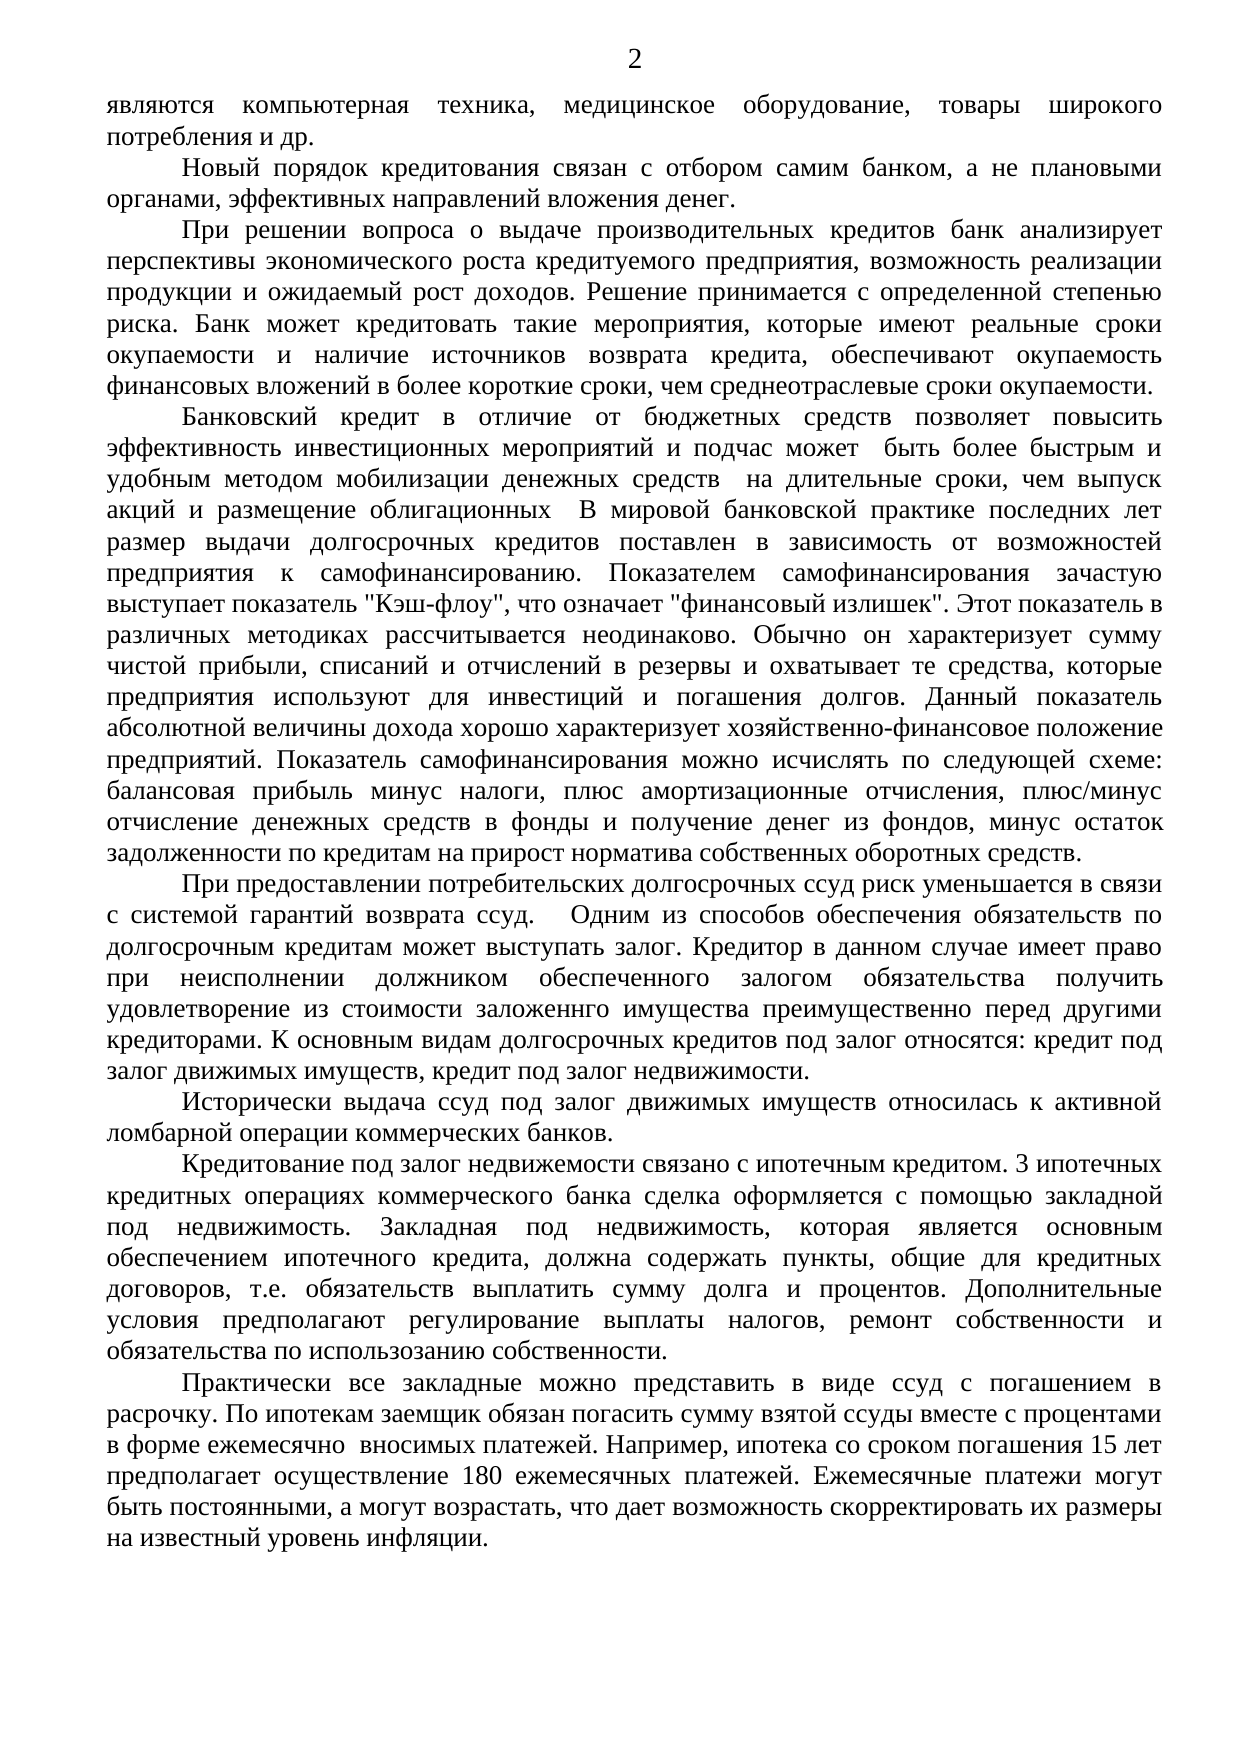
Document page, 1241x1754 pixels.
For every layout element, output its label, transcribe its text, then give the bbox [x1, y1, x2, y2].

text Исторически выдача ссуд под залог движимых имуществ относилась к активной ломбарной операции коммерческих банков. [106, 1085, 1163, 1148]
text Кредитование под залог недвижемости связано с ипотечным кредитом. 3 ипотечных кредитных операциях коммерческого банка сделка оформляется с помощью закладной под недвижимость. Закладная под недвижимость, которая является основным обеспечением ипотечного кредита, должна содержать пункты, общие для кредитных договоров, т.е. обязательств выплатить сумму долга и процентов. Дополнительные условия предполагают регулирование выплаты налогов, ремонт собственности и обязательства по использозанию собственности. [106, 1148, 1163, 1366]
text Банковский кредит в отличие от бюджетных средств позволяет повысить эффективность инвестиционных мероприятий и подчас может быть более быстрым и удобным методом мобилизации денежных средств на длительные сроки, чем выпуск акций и размещение облигационных В мировой банковской практике последних лет размер выдачи долгосрочных кредитов поставлен в зависимость от возможностей предприятия к самофинансированию. Показателем самофинансирования зачастую выступает показатель "Кэш-флоу", что означает "финансовый излишек". Этот показатель в различных методиках рассчитывается неодинаково. Обычно он характеризует сумму чистой прибыли, списаний и отчислений в резервы и охватывает те средства, которые предприятия используют для инвестиций и погашения долгов. Данный показатель абсолютной величины дохода хорошо характеризует хозяйственно-финансовое положение предприятий. Показатель самофинансирования можно исчислять по следующей схеме: балансовая прибыль минус налоги, плюс амортизационные отчисления, плюс/минус отчисление денежных средств в фонды и получение денег из фондов, минус остаток задолженности по кредитам на прирост норматива собственных оборотных средств. [106, 400, 1163, 867]
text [106, 89, 1163, 151]
text Практически все закладные можно представить в виде ссуд с погашением в расрочку. По ипотекам заемщик обязан погасить сумму взятой ссуды вместе с процентами в форме ежемесячно вносимых платежей. Например, ипотека со сроком погашения 15 лет предполагает осуществление 180 ежемесячных платежей. Ежемесячные платежи могут быть постоянными, а могут возрастать, что дает возможность скорректировать их размеры на известный уровень инфляции. [106, 1366, 1163, 1552]
text Новый порядок кредитования связан с отбором самим банком, а не плановыми органами, эффективных направлений вложения денег. [106, 151, 1163, 213]
text При решении вопроса о выдаче производительных кредитов банк анализирует перспективы экономического роста кредитуемого предприятия, возможность реализации продукции и ожидаемый рост доходов. Решение принимается с определенной степенью риска. Банк может кредитовать такие мероприятия, которые имеют реальные сроки окупаемости и наличие источников возврата кредита, обеспечивают окупаемость финансовых вложений в более короткие сроки, чем среднеотраслевые сроки окупаемости. [106, 213, 1163, 400]
text При предоставлении потребительских долгосрочных ссуд риск уменьшается в связи с системой гарантий возврата ссуд. Одним из способов обеспечения обязательств по долгосрочным кредитам может выступать залог. Кредитор в данном случае имеет право при неисполнении должником обеспеченного залогом обязательства получить удовлетворение из стоимости заложеннго имущества преимущественно перед другими кредиторами. К основным видам долгосрочных кредитов под залог относятся: кредит под залог движимых имуществ, кредит под залог недвижимости. [106, 867, 1163, 1085]
